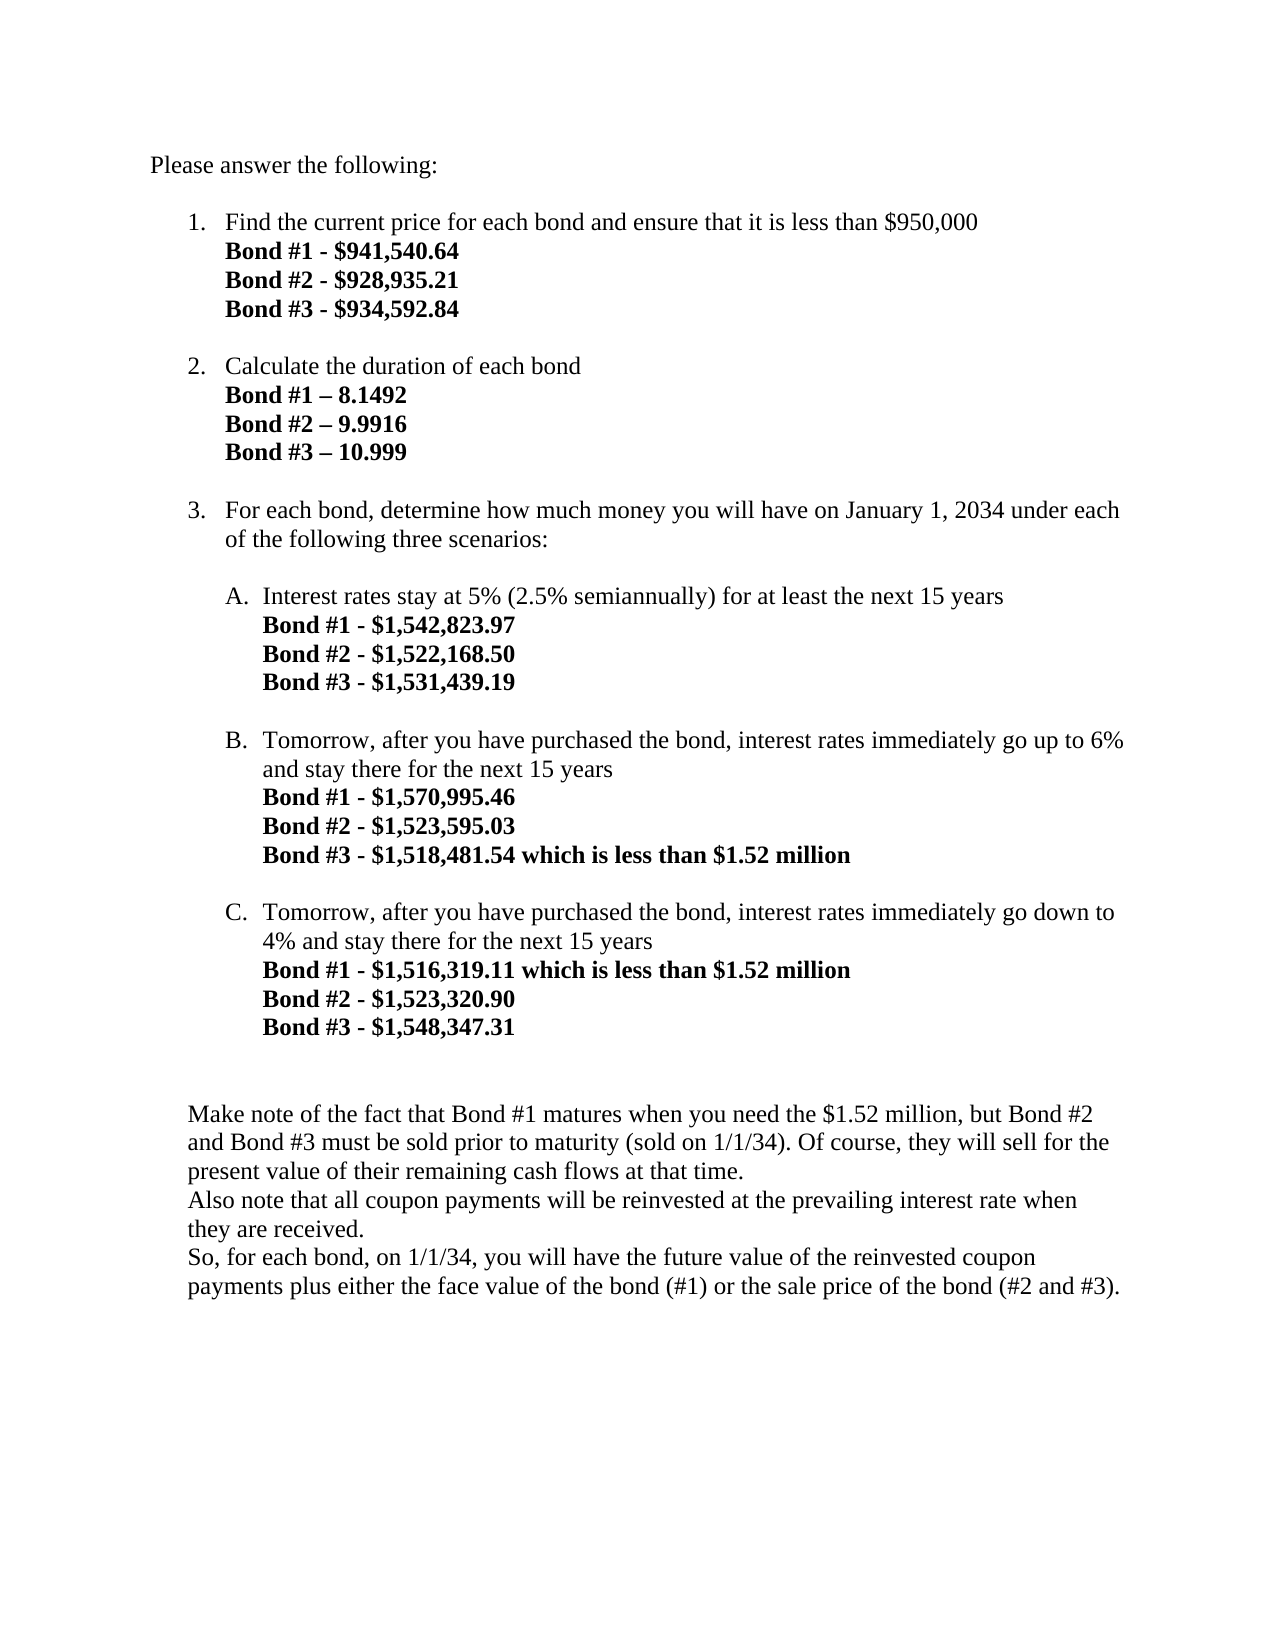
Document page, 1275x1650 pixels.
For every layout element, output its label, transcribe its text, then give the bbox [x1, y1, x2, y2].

list Bond #1 - $941,540.64 [225, 236, 1125, 265]
text So, for each bond, on 1/1/34, you will have the future value of the reinvested coupon payments plus either the face value of the bond (#1) or the sale price of the bond (#2 and #3). [187, 1242, 1125, 1300]
list Interest rates stay at 5% (2.5% semiannually) for at least the next 15 years [225, 581, 1125, 610]
list Bond #1 - $1,570,995.46 [262, 782, 1125, 811]
text Bond #1 - $1,542,823.97 [262, 610, 1125, 639]
text Make note of the fact that Bond #1 matures when you need the $1.52 million, but Bond #2 and Bond #3 must be sold prior to maturity (sold on 1/1/34). Of course, they will sell for the present value of their remaining cash flows at that time. [187, 1099, 1125, 1185]
list Tomorrow, after you have purchased the bond, interest rates immediately go up to 6% and stay there for the next 15 years [225, 725, 1125, 782]
list Calculate the duration of each bond [187, 351, 1125, 380]
list Bond #3 - $1,548,347.31 [262, 1012, 1125, 1041]
list Bond #3 - $1,518,481.54 which is less than $1.52 million [262, 840, 1125, 869]
list Bond #2 - $1,523,320.90 [262, 984, 1125, 1012]
text Also note that all coupon payments will be reinvested at the prevailing interest rate when they are received. [187, 1185, 1125, 1242]
list Bond #1 - $1,516,319.11 which is less than $1.52 million [262, 955, 1125, 984]
list Find the current price for each bond and ensure that it is less than $950,000 [187, 207, 1125, 236]
list Bond #2 – 9.9916 [225, 409, 1125, 437]
list Bond #3 - $934,592.84 [225, 294, 1125, 322]
list Tomorrow, after you have purchased the bond, interest rates immediately go down to 4% and stay there for the next 15 years [225, 897, 1125, 955]
list For each bond, determine how much money you will have on January 1, 2034 under each of the following three scenarios: [187, 495, 1125, 552]
list Bond #2 - $928,935.21 [225, 265, 1125, 294]
text Bond #2 - $1,522,168.50 [262, 639, 1125, 667]
text Bond #3 - $1,531,439.19 [262, 667, 1125, 696]
list Bond #3 – 10.999 [225, 437, 1125, 466]
list Bond #2 - $1,523,595.03 [262, 811, 1125, 840]
text Please answer the following: [150, 150, 1125, 179]
list Bond #1 – 8.1492 [225, 380, 1125, 409]
